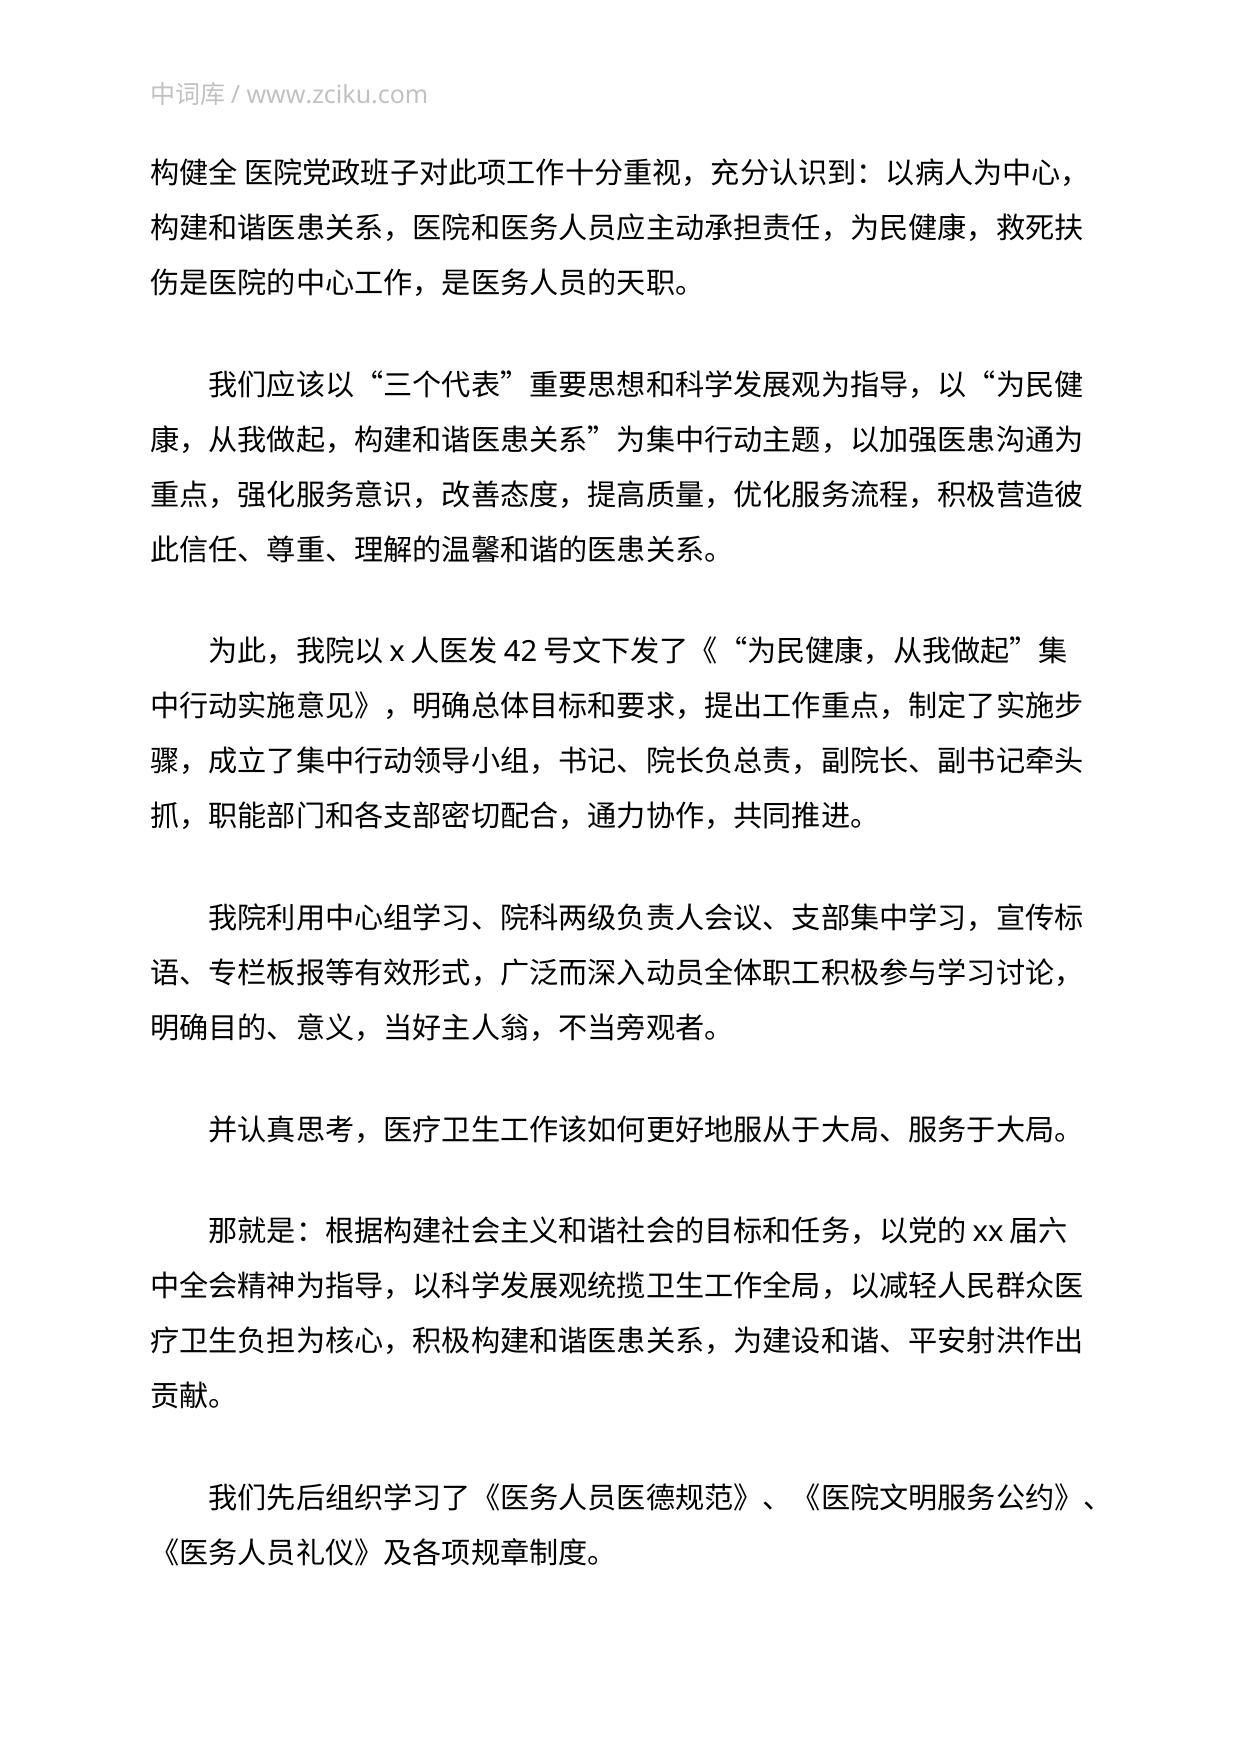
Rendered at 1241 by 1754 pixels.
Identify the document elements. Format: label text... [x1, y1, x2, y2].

text 我院利用中心组学习、院科两级负责人会议、支部集中学习，宣传标语、专栏板报等有效形式，广泛而深入动员全体职工积极参与学习讨论，明确目的、意义，当好主人翁，不当旁观者。 [150, 894, 1090, 1047]
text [150, 150, 1090, 302]
text 那就是：根据构建社会主义和谐社会的目标和任务，以党的xx届六中全会精神为指导，以科学发展观统揽卫生工作全局，以减轻人民群众医疗卫生负担为核心，积极构建和谐医患关系，为建设和谐、平安射洪作出贡献。 [150, 1208, 1090, 1415]
text 我们先后组织学习了《医务人员医德规范》、《医院文明服务公约》、《医务人员礼仪》及各项规章制度。 [150, 1474, 1090, 1572]
text 我们应该以“三个代表”重要思想和科学发展观为指导，以“为民健康，从我做起，构建和谐医患关系”为集中行动主题，以加强医患沟通为重点，强化服务意识，改善态度，提高质量，优化服务流程，积极营造彼此信任、尊重、理解的温馨和谐的医患关系。 [150, 362, 1090, 568]
text 为此，我院以x人医发42号文下发了《“为民健康，从我做起”集中行动实施意见》，明确总体目标和要求，提出工作重点，制定了实施步骤，成立了集中行动领导小组，书记、院长负总责，副院长、副书记牵头抓，职能部门和各支部密切配合，通力协作，共同推进。 [150, 628, 1090, 835]
text 并认真思考，医疗卫生工作该如何更好地服从于大局、服务于大局。 [150, 1106, 1090, 1148]
